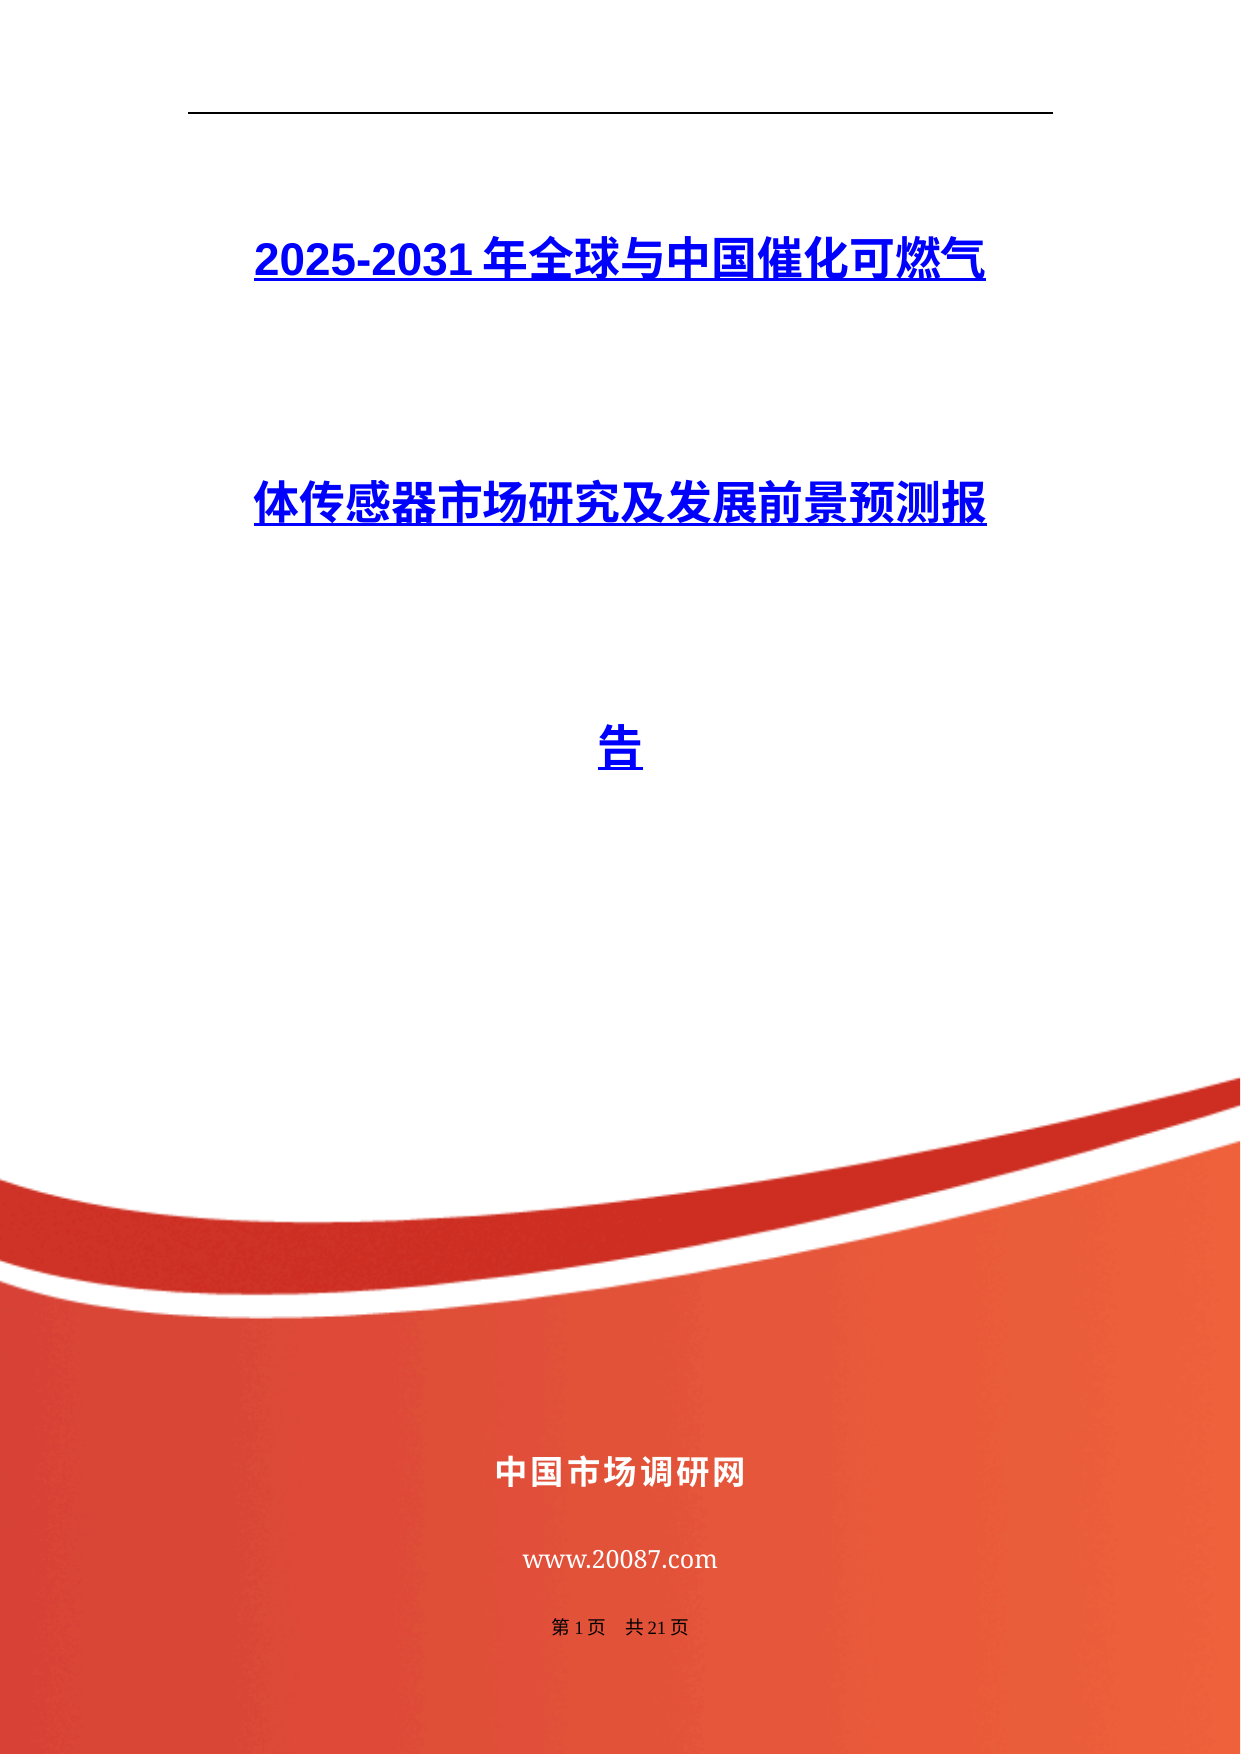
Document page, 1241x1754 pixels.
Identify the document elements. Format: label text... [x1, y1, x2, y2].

subtitle 中国市场调研网 [187, 1437, 1053, 1502]
picture [0, 1006, 1241, 1754]
text www.20087.com [187, 1526, 1053, 1591]
table_header 2025-2031年全球与中国催化可燃气体传感器市场研究及发展前景预测报告 [188, 207, 1053, 871]
